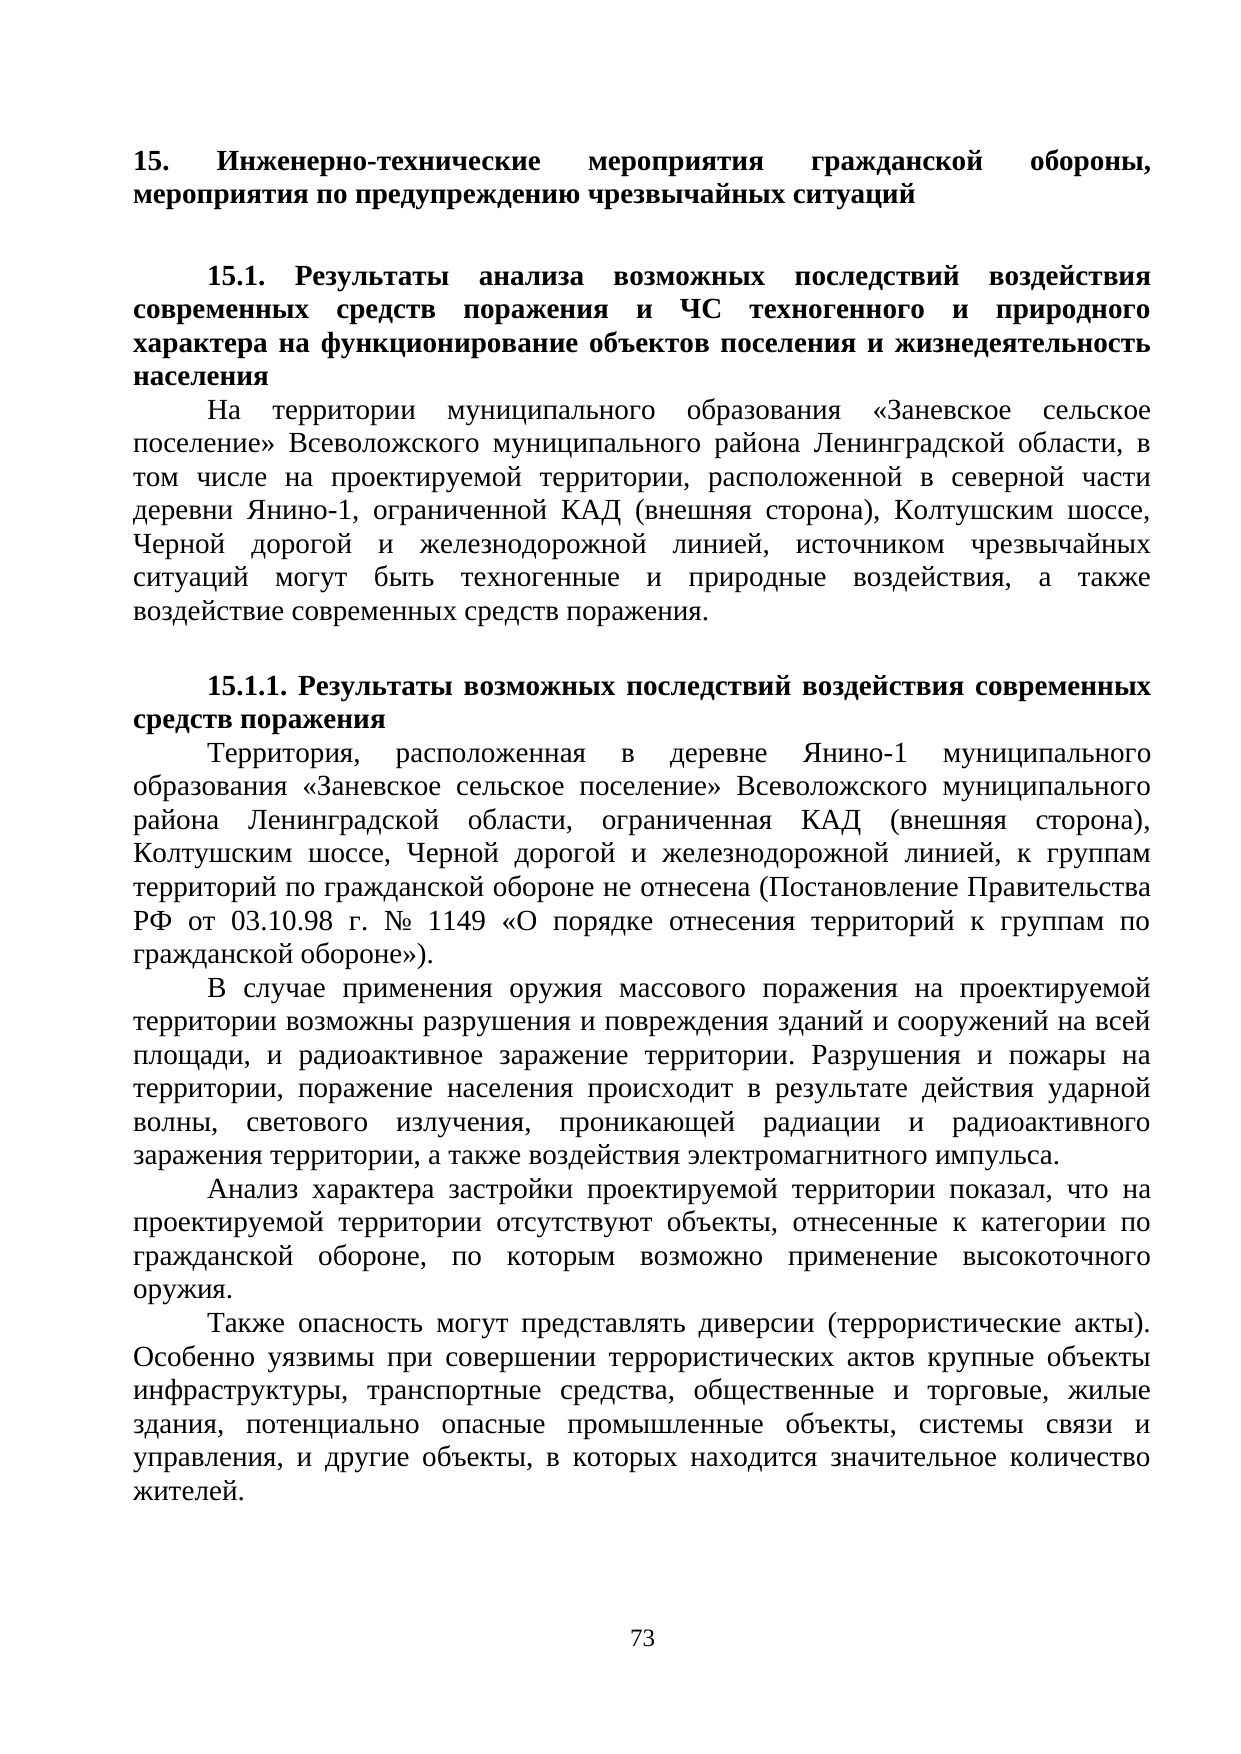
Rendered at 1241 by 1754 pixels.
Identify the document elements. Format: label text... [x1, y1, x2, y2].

text Также опасность могут представлять диверсии (террористические акты). Особенно уязвимы при совершении террористических актов крупные объекты инфраструктуры, транспортные средства, общественные и торговые, жилые здания, потенциально опасные промышленные объекты, системы связи и управления, и другие объекты, в которых находится значительное количество жителей. [133, 1305, 1152, 1506]
subtitle 15. Инженерно-технические мероприятия гражданской обороны, мероприятия по предупреждению чрезвычайных ситуаций [133, 143, 1152, 210]
text На территории муниципального образования «Заневское сельское поселение» Всеволожского муниципального района Ленинградской области, в том числе на проектируемой территории, расположенной в северной части деревни Янино-1, ограниченной КАД (внешняя сторона), Колтушским шоссе, Черной дорогой и железнодорожной линией, источником чрезвычайных ситуаций могут быть техногенные и природные воздействия, а также воздействие современных средств поражения. [133, 392, 1152, 627]
text Анализ характера застройки проектируемой территории показал, что на проектируемой территории отсутствуют объекты, отнесенные к категории по гражданской обороне, по которым возможно применение высокоточного оружия. [133, 1171, 1152, 1305]
text Территория, расположенная в деревне Янино-1 муниципального образования «Заневское сельское поселение» Всеволожского муниципального района Ленинградской области, ограниченная КАД (внешняя сторона), Колтушским шоссе, Черной дорогой и железнодорожной линией, к группам территорий по гражданской обороне не отнесена (Постановление Правительства РФ от 03.10.98 г. № 1149 «О порядке отнесения территорий к группам по гражданской обороне»). [133, 735, 1152, 970]
subtitle 15.1. Результаты анализа возможных последствий воздействия современных средств поражения и ЧС техногенного и природного характера на функционирование объектов поселения и жизнедеятельность населения [133, 258, 1152, 392]
subtitle 15.1.1. Результаты возможных последствий воздействия современных средств поражения [133, 668, 1152, 735]
text В случае применения оружия массового поражения на проектируемой территории возможны разрушения и повреждения зданий и сооружений на всей площади, и радиоактивное заражение территории. Разрушения и пожары на территории, поражение населения происходит в результате действия ударной волны, светового излучения, проникающей радиации и радиоактивного заражения территории, а также воздействия электромагнитного импульса. [133, 970, 1152, 1171]
